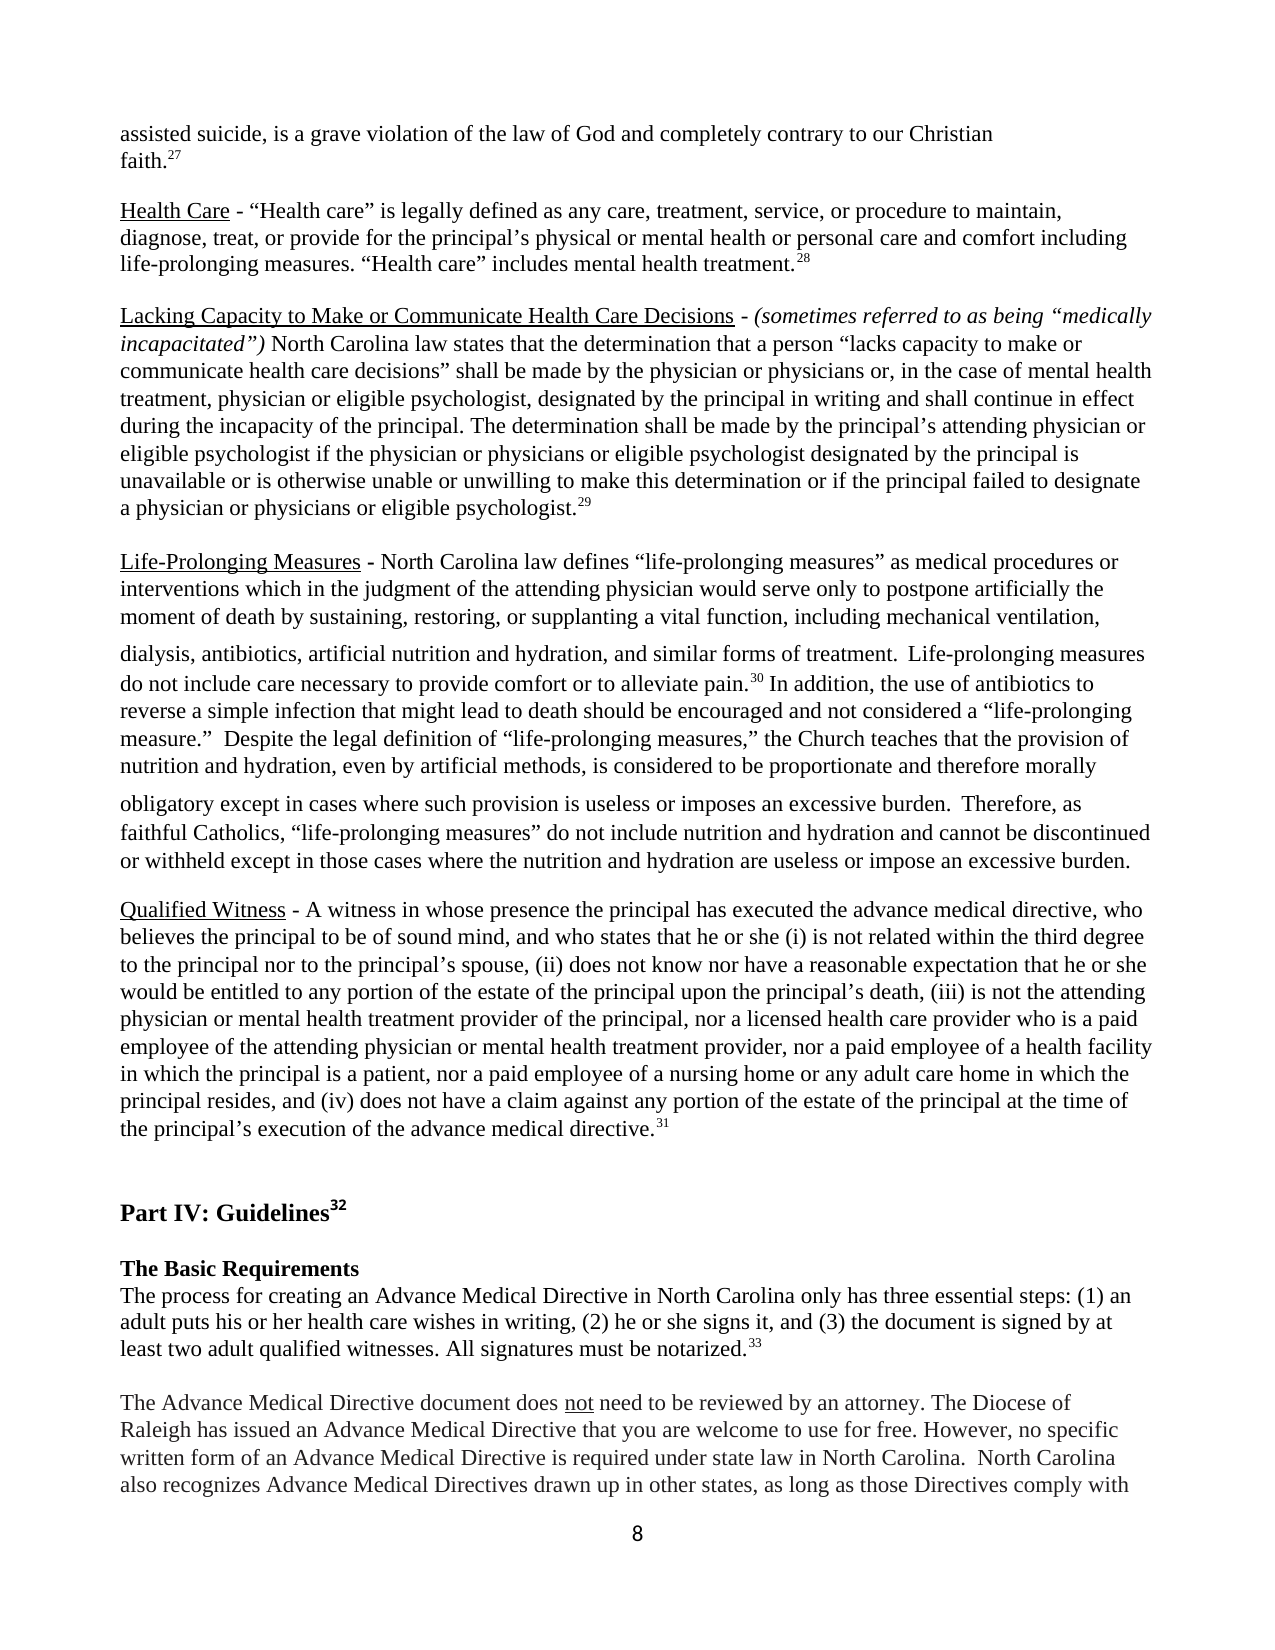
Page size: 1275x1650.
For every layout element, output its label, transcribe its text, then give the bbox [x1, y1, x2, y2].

text Health Care - “Health care” is legally defined as any care, treatment, service, or procedure to maintain, diagnose, treat, or provide for the principal’s physical or mental health or personal care and comfort including life-prolonging measures. “Health care” includes mental health treatment.28 [120, 197, 1155, 276]
text Life-Prolonging Measures - North Carolina law defines “life-prolonging measures” as medical procedures or interventions which in the judgment of the attending physician would serve only to postpone artificially the moment of death by sustaining, restoring, or supplanting a vital function, including mechanical ventilation, dialysis, antibiotics, artificial nutrition and hydration, and similar forms of treatment. Life-prolonging measures do not include care necessary to provide comfort or to alleviate pain.30 In addition, the use of antibiotics to reverse a simple infection that might lead to death should be encouraged and not considered a “life-prolonging measure.” Despite the legal definition of “life-prolonging measures,” the Church teaches that the provision of nutrition and hydration, even by artificial methods, is considered to be proportionate and therefore morally obligatory except in cases where such provision is useless or imposes an excessive burden. Therefore, as faithful Catholics, “life-prolonging measures” do not include nutrition and hydration and cannot be discontinued or withheld except in those cases where the nutrition and hydration are useless or impose an excessive burden. [120, 548, 1155, 873]
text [120, 120, 1056, 174]
text Qualified Witness - A witness in whose presence the principal has executed the advance medical directive, who believes the principal to be of sound mind, and who states that he or she (i) is not related within the third degree to the principal nor to the principal’s spouse, (ii) does not know nor have a reasonable expectation that he or she would be entitled to any portion of the estate of the principal upon the principal’s death, (iii) is not the attending physician or mental health treatment provider of the principal, nor a licensed health care provider who is a paid employee of the attending physician or mental health treatment provider, nor a paid employee of a health facility in which the principal is a patient, nor a paid employee of a nursing home or any adult care home in which the principal resides, and (iv) does not have a claim against any portion of the estate of the principal at the time of the principal’s execution of the advance medical directive.31 [120, 896, 1155, 1141]
text The Basic Requirements [120, 1256, 1155, 1282]
text Part IV: Guidelines32 [54, 1195, 1155, 1229]
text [120, 1389, 1146, 1498]
text The process for creating an Advance Medical Directive in North Carolina only has three essential steps: (1) an adult puts his or her health care wishes in writing, (2) he or she signs it, and (3) the document is signed by at least two adult qualified witnesses. All signatures must be notarized.33 [120, 1282, 1155, 1361]
text Lacking Capacity to Make or Communicate Health Care Decisions - (sometimes referred to as being “medically incapacitated”) North Carolina law states that the determination that a person “lacks capacity to make or communicate health care decisions” shall be made by the physician or physicians or, in the case of mental health treatment, physician or eligible psychologist, designated by the principal in writing and shall continue in effect during the incapacity of the principal. The determination shall be made by the principal’s attending physician or eligible psychologist if the physician or physicians or eligible psychologist designated by the principal is unavailable or is otherwise unable or unwilling to make this determination or if the principal failed to designate a physician or physicians or eligible psychologist.29 [120, 303, 1155, 521]
